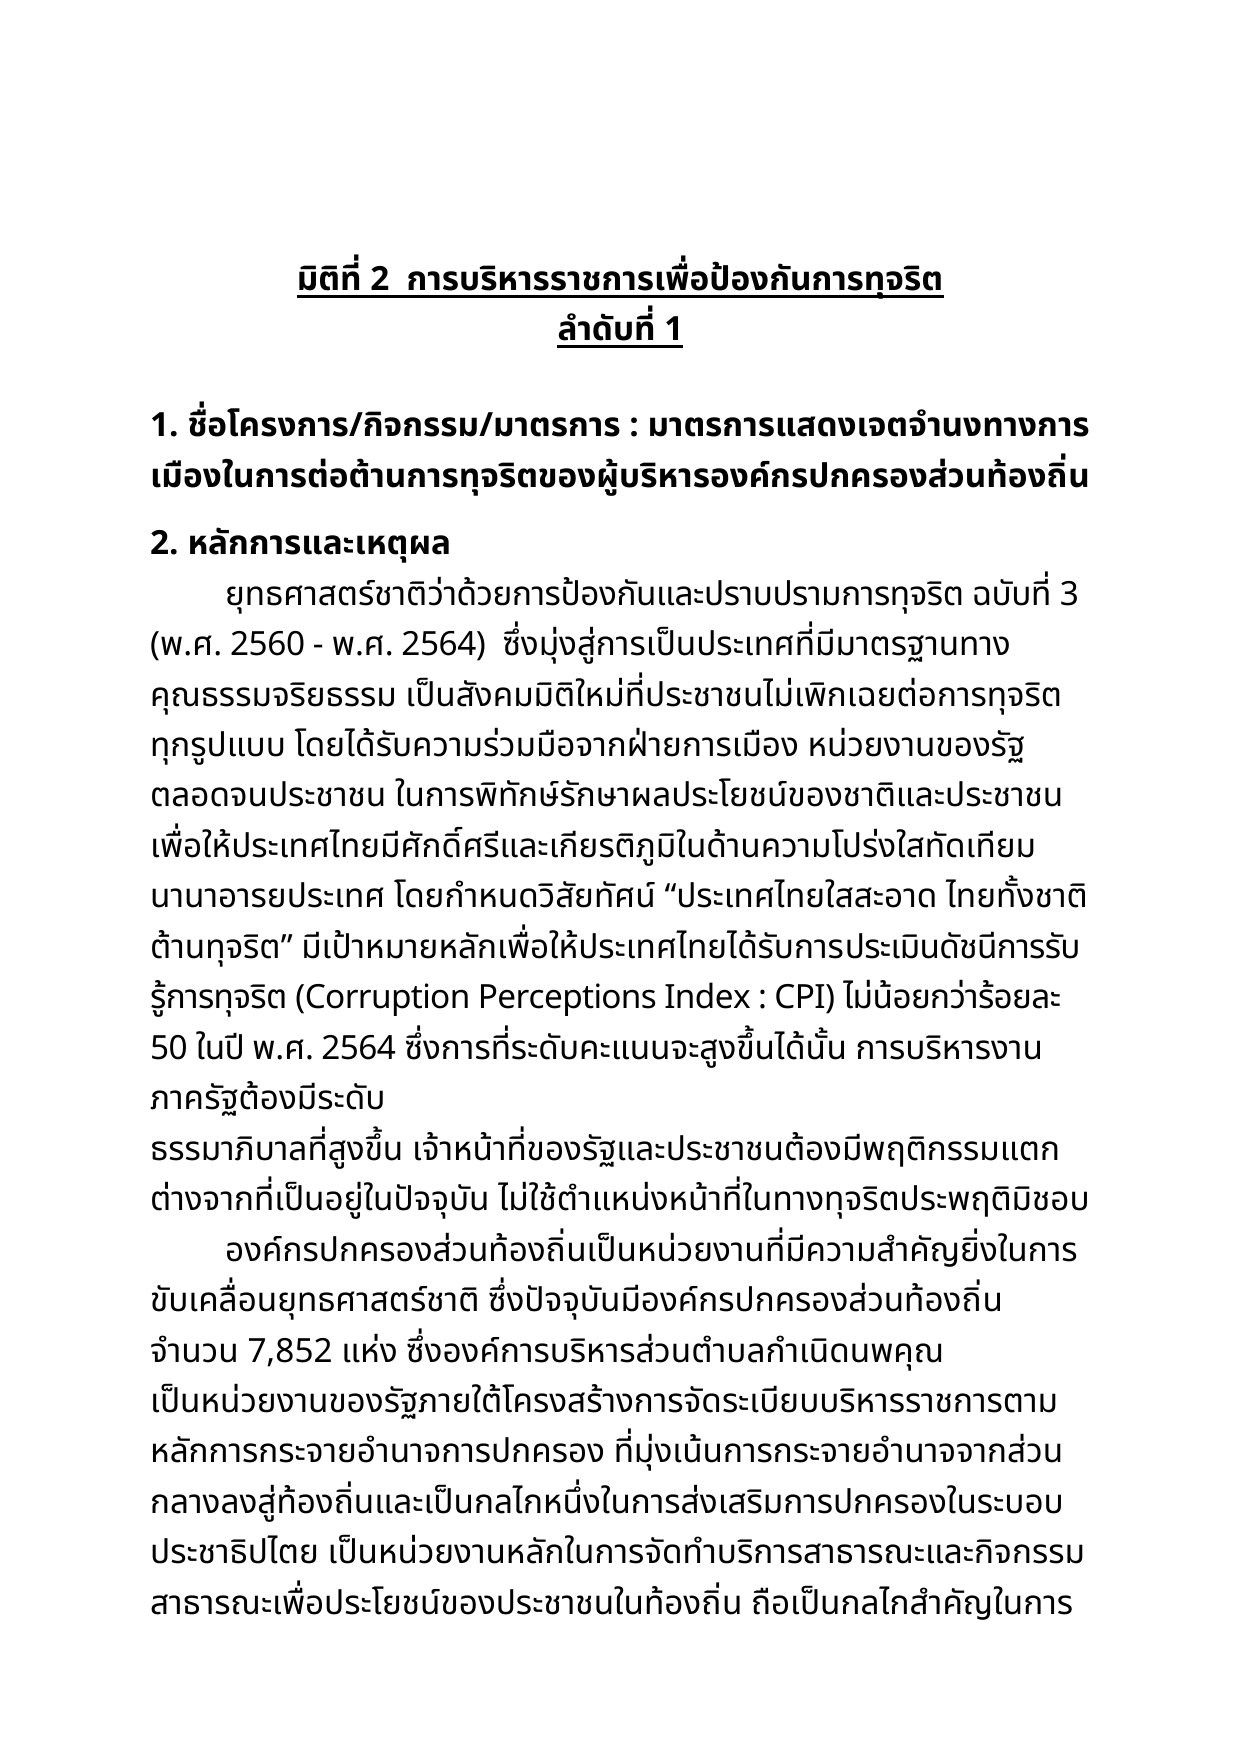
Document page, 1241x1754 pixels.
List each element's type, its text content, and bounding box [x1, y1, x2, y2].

text ธรรมาภิบาลที่สูงขึ้น เจ้าหน้าที่ของรัฐและประชาชนต้องมีพฤติกรรมแตกต่างจากที่เป็นอยู่ในปัจจุบัน ไม่ใช้ตำแหน่งหน้าที่ในทางทุจริตประพฤติมิชอบ [150, 1125, 1090, 1226]
text ลำดับที่ 1 [150, 305, 1090, 356]
text 2. หลักการและเหตุผล [150, 519, 1090, 569]
text ยุทธศาสตร์ชาติว่าด้วยการป้องกันและปราบปรามการทุจริต ฉบับที่ 3 (พ.ศ. 2560 - พ.ศ. 2564) ซึ่งมุ่งสู่การเป็นประเทศที่มีมาตรฐานทางคุณธรรมจริยธรรม เป็นสังคมมิติใหม่ที่ประชาชนไม่เพิกเฉยต่อการทุจริต ทุกรูปแบบ โดยได้รับความร่วมมือจากฝ่ายการเมือง หน่วยงานของรัฐ ตลอดจนประชาชน ในการพิทักษ์รักษาผลประโยชน์ของชาติและประชาชนเพื่อให้ประเทศไทยมีศักดิ์ศรีและเกียรติภูมิในด้านความโปร่งใสทัดเทียมนานาอารยประเทศ โดยกำหนดวิสัยทัศน์ “ประเทศไทยใสสะอาด ไทยทั้งชาติต้านทุจริต” มีเป้าหมายหลักเพื่อให้ประเทศไทยได้รับการประเมินดัชนีการรับรู้การทุจริต (Corruption Perceptions Index : CPI) ไม่น้อยกว่าร้อยละ 50 ในปี พ.ศ. 2564 ซึ่งการที่ระดับคะแนนจะสูงขึ้นได้นั้น การบริหารงานภาครัฐต้องมีระดับ [150, 569, 1090, 1125]
text องค์กรปกครองส่วนท้องถิ่นเป็นหน่วยงานที่มีความสำคัญยิ่งในการขับเคลื่อนยุทธศาสตร์ชาติ ซึ่งปัจจุบันมีองค์กรปกครองส่วนท้องถิ่น จำนวน 7,852 แห่ง ซึ่งองค์การบริหารส่วนตำบลกำเนิดนพคุณ [150, 1226, 1090, 1377]
text มิติที่ 2 การบริหารราชการเพื่อป้องกันการทุจริต [150, 254, 1090, 305]
text 1. ชื่อโครงการ/กิจกรรม/มาตรการ : มาตรการแสดงเจตจำนงทางการเมืองในการต่อต้านการทุจริตของผู้บริหารองค์กรปกครองส่วนท้องถิ่น [150, 401, 1090, 502]
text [150, 1377, 1090, 1629]
